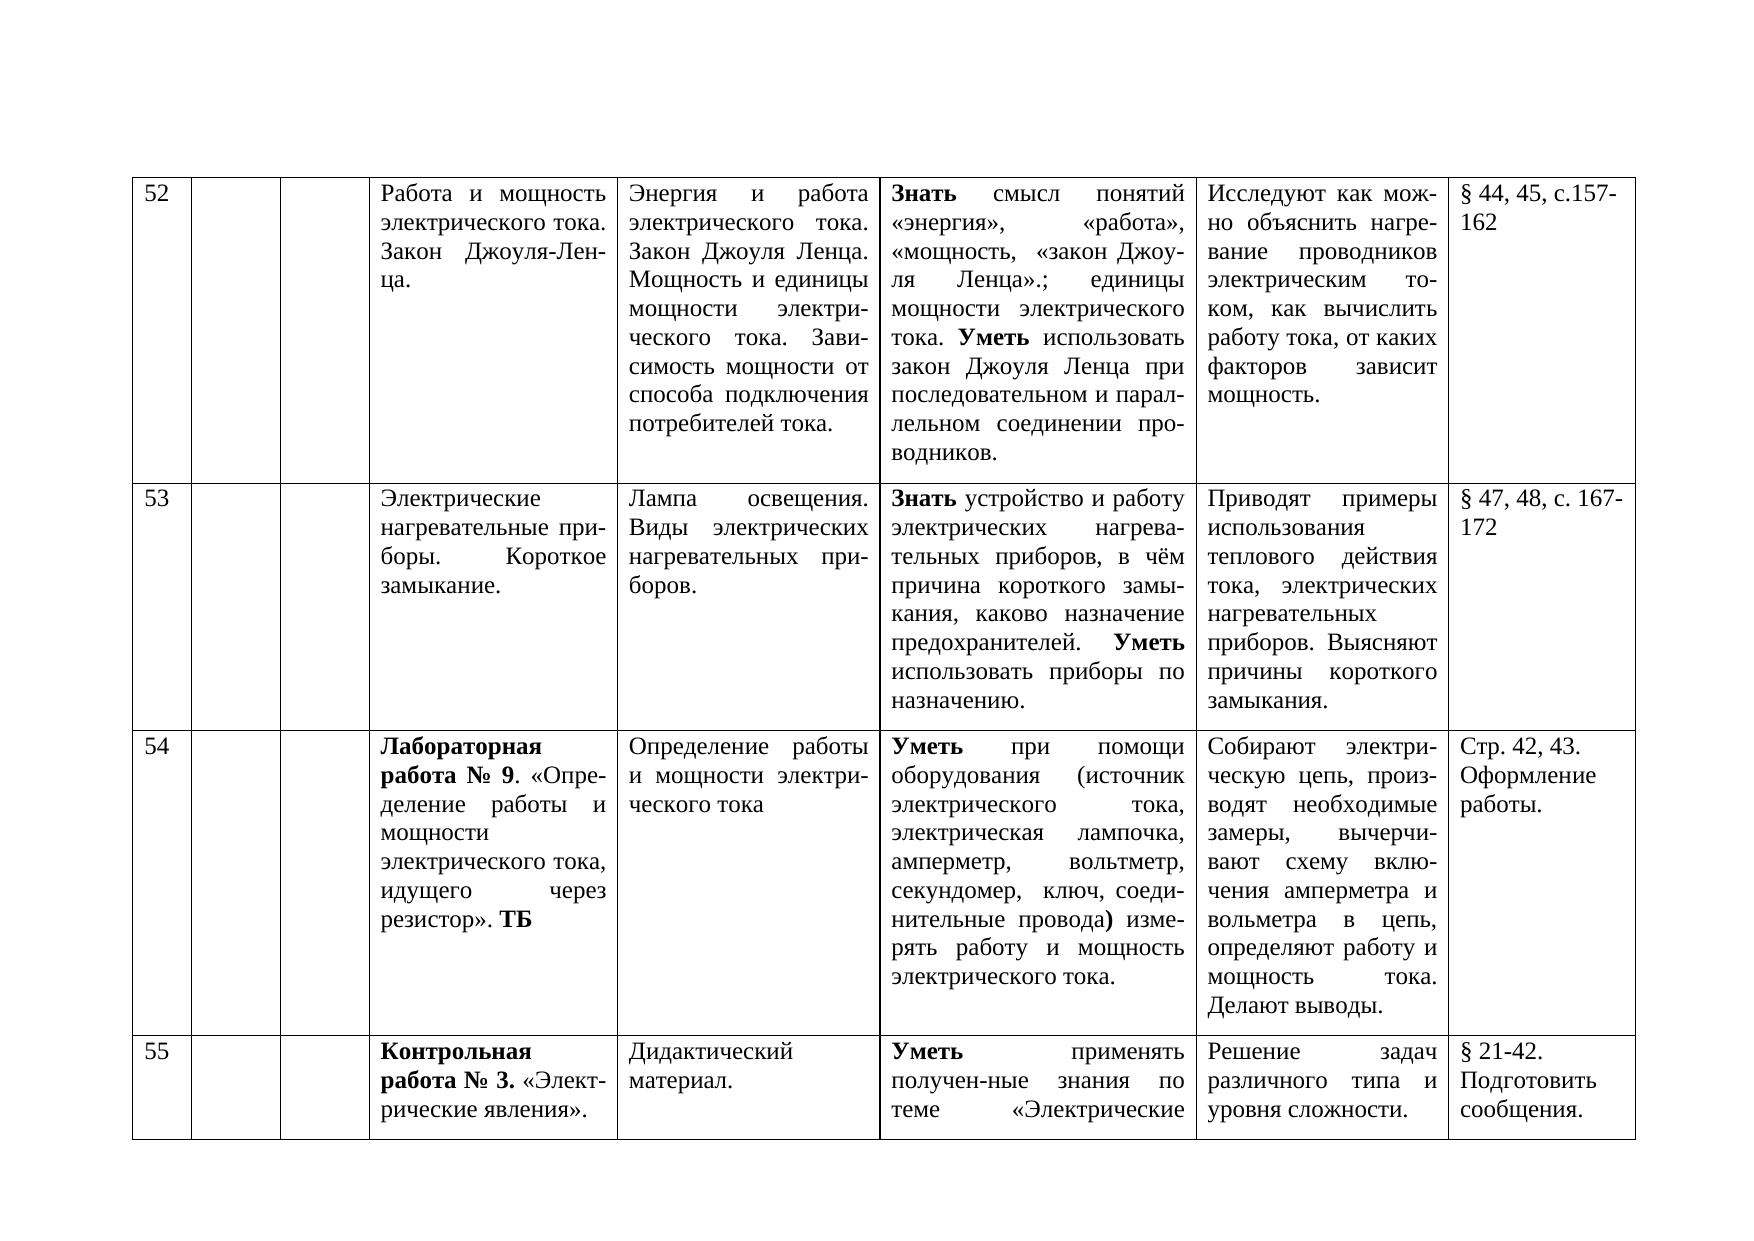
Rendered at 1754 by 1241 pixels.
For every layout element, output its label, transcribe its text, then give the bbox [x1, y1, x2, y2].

table_cell Лабораторная работа № 9. «Опре-деление работы и мощности электрического тока, идущего через резистор». ТБ [370, 731, 617, 1035]
table_cell 52 [133, 178, 191, 482]
table_cell [281, 484, 369, 730]
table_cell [618, 1036, 879, 1139]
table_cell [1449, 1036, 1635, 1139]
table_cell Лампа освещения. Виды электрических нагревательных при- боров. [618, 484, 879, 730]
table_cell § 47, 48, с. 167-172 [1449, 484, 1635, 730]
table_cell Собирают электри-ческую цепь, произ-водят необходимые замеры, вычерчи-вают схему вклю-чения амперметра и вольметра в цепь, определяют работу и мощность тока. Делают выводы. [1197, 731, 1448, 1035]
table_cell [281, 178, 369, 482]
table_cell Знать устройство и работу электрических нагрева-тельных приборов, в чём причина короткого замы-кания, каково назначение предохранителей. Уметь использовать приборы по назначению. [881, 484, 1196, 730]
table_cell [192, 178, 280, 482]
table_cell Уметь при помощи оборудования (источник электрического тока, электрическая лампочка, амперметр, вольтметр, секундомер, ключ, соеди-нительные провода) изме-рять работу и мощность электрического тока. [881, 731, 1196, 1035]
table_cell 54 [133, 731, 191, 1035]
table_cell Знать смысл понятий «энергия», «работа», «мощность, «закон Джоу-ля Ленца».; единицы мощности электрического тока. Уметь использовать закон Джоуля Ленца при последовательном и парал-лельном соединении про-водников. [881, 178, 1196, 482]
table_cell [192, 731, 280, 1035]
table_cell § 44, 45, с.157-162 [1449, 178, 1635, 482]
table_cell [370, 1036, 617, 1139]
table_cell 53 [133, 484, 191, 730]
table_cell [281, 1036, 369, 1139]
table_cell Энергия и работа электрического тока. Закон Джоуля Ленца. Мощность и единицы мощности электри-ческого тока. Зави-симость мощности от способа подключения потребителей тока. [618, 178, 879, 482]
table_cell 55 [133, 1036, 191, 1139]
table_cell Определение работы и мощности электри-ческого тока [618, 731, 879, 1035]
table_cell [281, 731, 369, 1035]
table_cell Стр. 42, 43. Оформление работы. [1449, 731, 1635, 1035]
table_cell Исследуют как мож-но объяснить нагре-вание проводников электрическим то-ком, как вычислить работу тока, от каких факторов зависит мощность. [1197, 178, 1448, 482]
table_cell Работа и мощность электрического тока. Закон Джоуля-Лен-ца. [370, 178, 617, 482]
table_cell Электрические нагревательные при-боры. Короткое замыкание. [370, 484, 617, 730]
table_cell Приводят примеры использования теплового действия тока, электрических нагревательных приборов. Выясняют причины короткого замыкания. [1197, 484, 1448, 730]
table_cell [1197, 1036, 1448, 1139]
table_cell [192, 1036, 280, 1139]
table_cell [192, 484, 280, 730]
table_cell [881, 1036, 1196, 1139]
